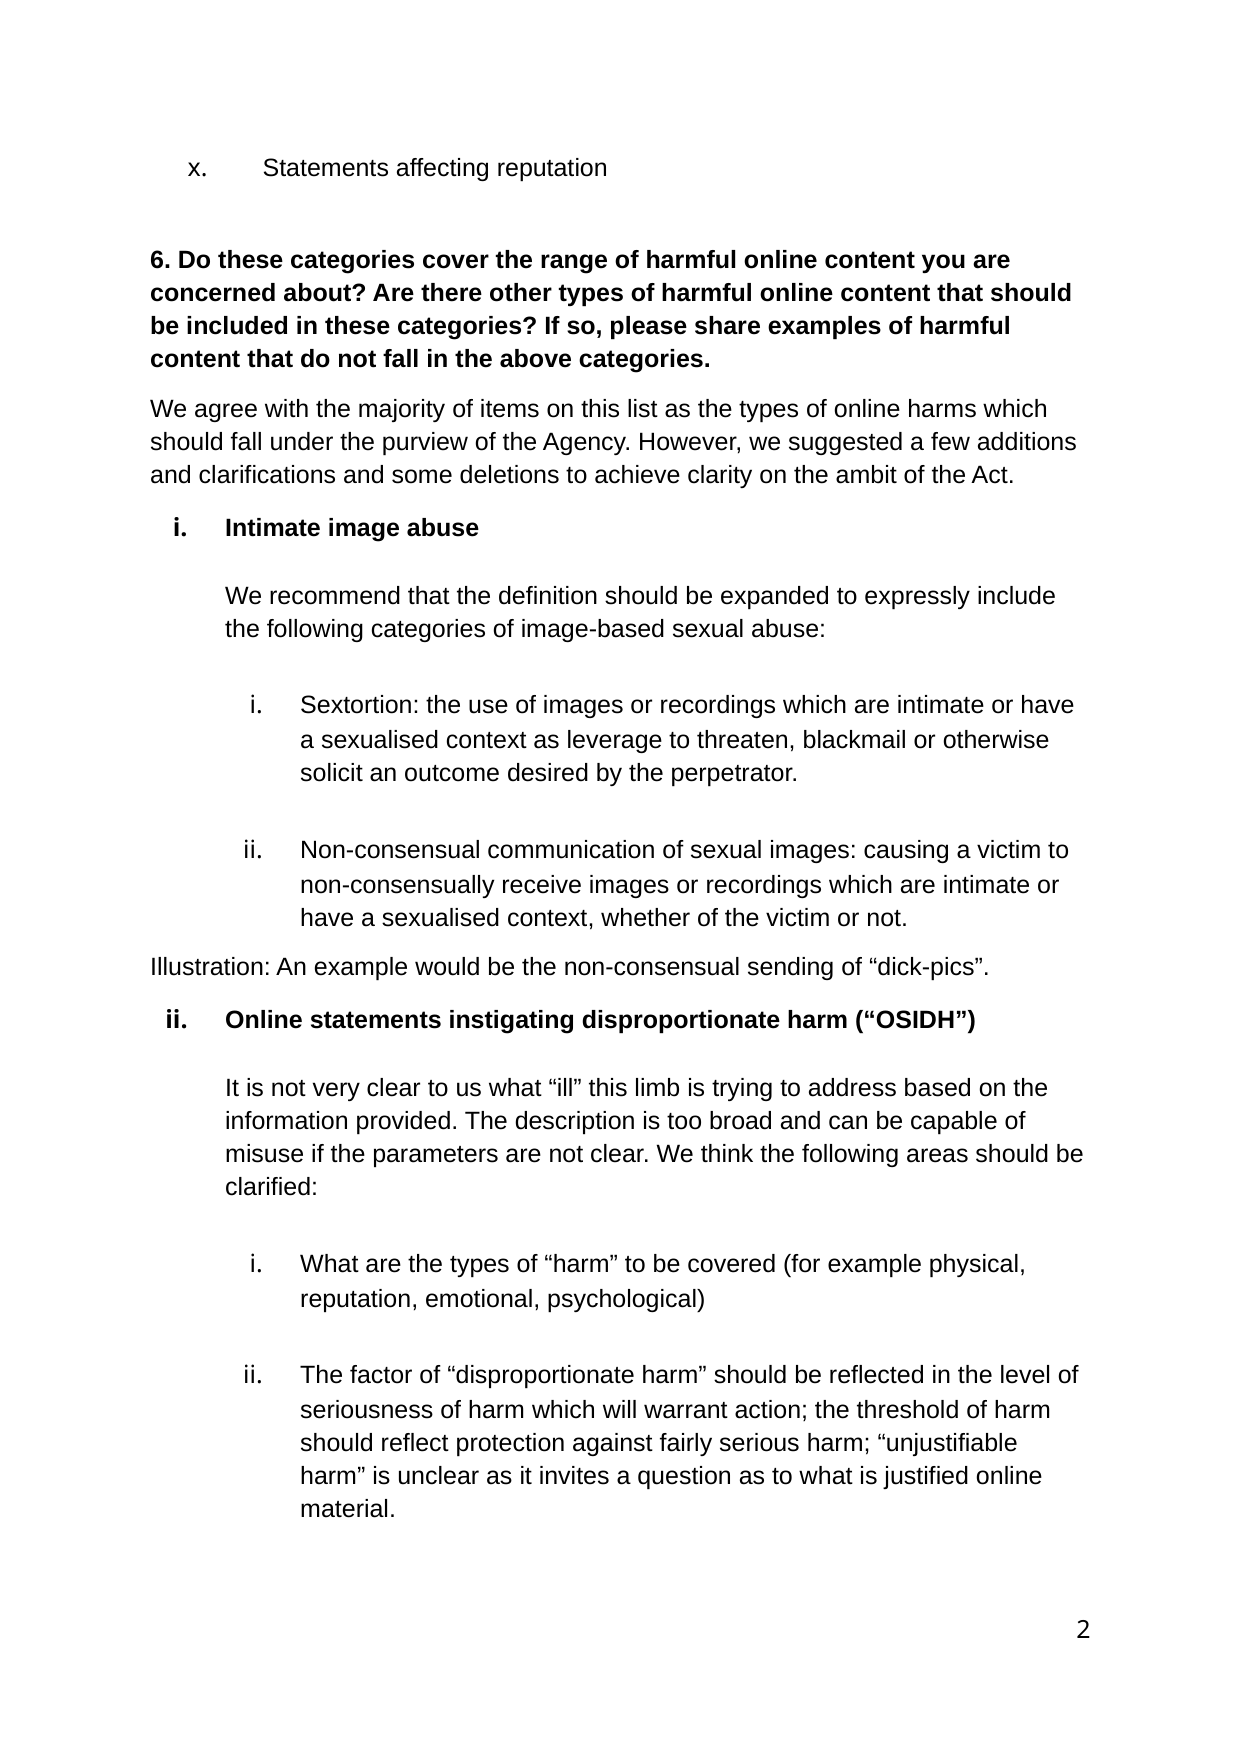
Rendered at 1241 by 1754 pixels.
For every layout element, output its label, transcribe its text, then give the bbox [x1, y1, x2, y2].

list Non-consensual communication of sexual images: causing a victim to non-consensually receive images or recordings which are intimate or have a sexualised context, whether of the victim or not. [262, 831, 1090, 931]
list What are the types of “harm” to be covered (for example physical, reputation, emotional, psychological) [262, 1245, 1090, 1352]
text We agree with the majority of items on this list as the types of online harms which should fall under the purview of the Agency. However, we suggested a few additions and clarifications and some deletions to achieve clarity on the ambit of the Act. [150, 394, 1090, 488]
list Statements affecting reputation [187, 150, 1090, 223]
list The factor of “disproportionate harm” should be reflected in the level of seriousness of harm which will warrant action; the threshold of harm should reflect protection against fairly serious harm; “unjustifiable harm” is unclear as it invites a question as to what is justified online material. [262, 1357, 1090, 1523]
list Sextortion: the use of images or recordings which are intimate or have a sexualised context as leverage to threaten, blackmail or otherwise solicit an outcome desired by the perpetrator. [262, 687, 1090, 826]
list Intimate image abuse We recommend that the definition should be expanded to expressly include the following categories of image-based sexual abuse: [187, 509, 1090, 682]
text 6. Do these categories cover the range of harmful online content you are concerned about? Are there other types of harmful online content that should be included in these categories? If so, please share examples of harmful content that do not fall in the above categories. [150, 245, 1090, 373]
text Illustration: An example would be the non-consensual sending of “dick-pics”. [150, 952, 1090, 981]
list Online statements instigating disproportionate harm (“OSIDH”) It is not very clear to us what “ill” this limb is trying to address based on the information provided. The description is too broad and can be capable of misuse if the parameters are not clear. We think the following areas should be clarified: [187, 1002, 1090, 1240]
